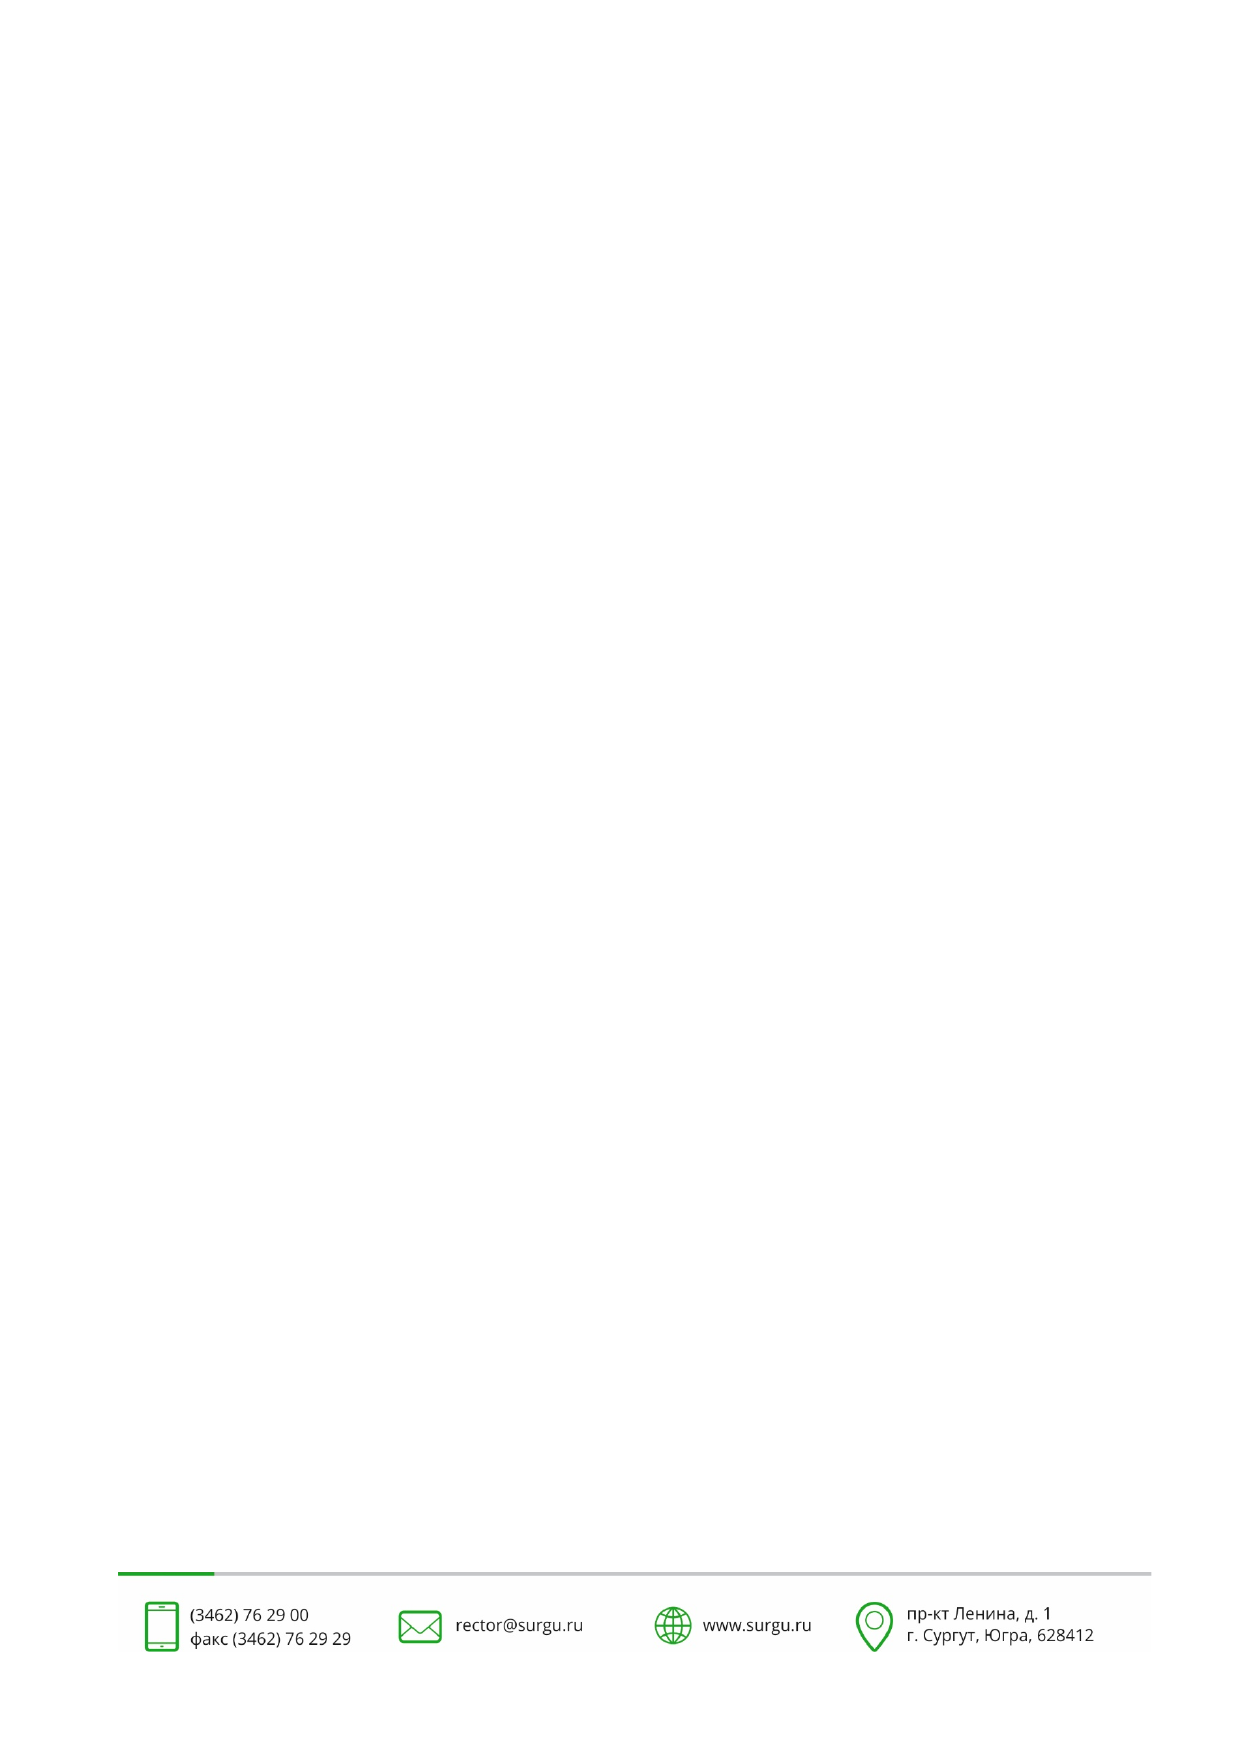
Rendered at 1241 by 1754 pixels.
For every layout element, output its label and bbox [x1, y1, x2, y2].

picture [118, 1572, 1152, 1652]
